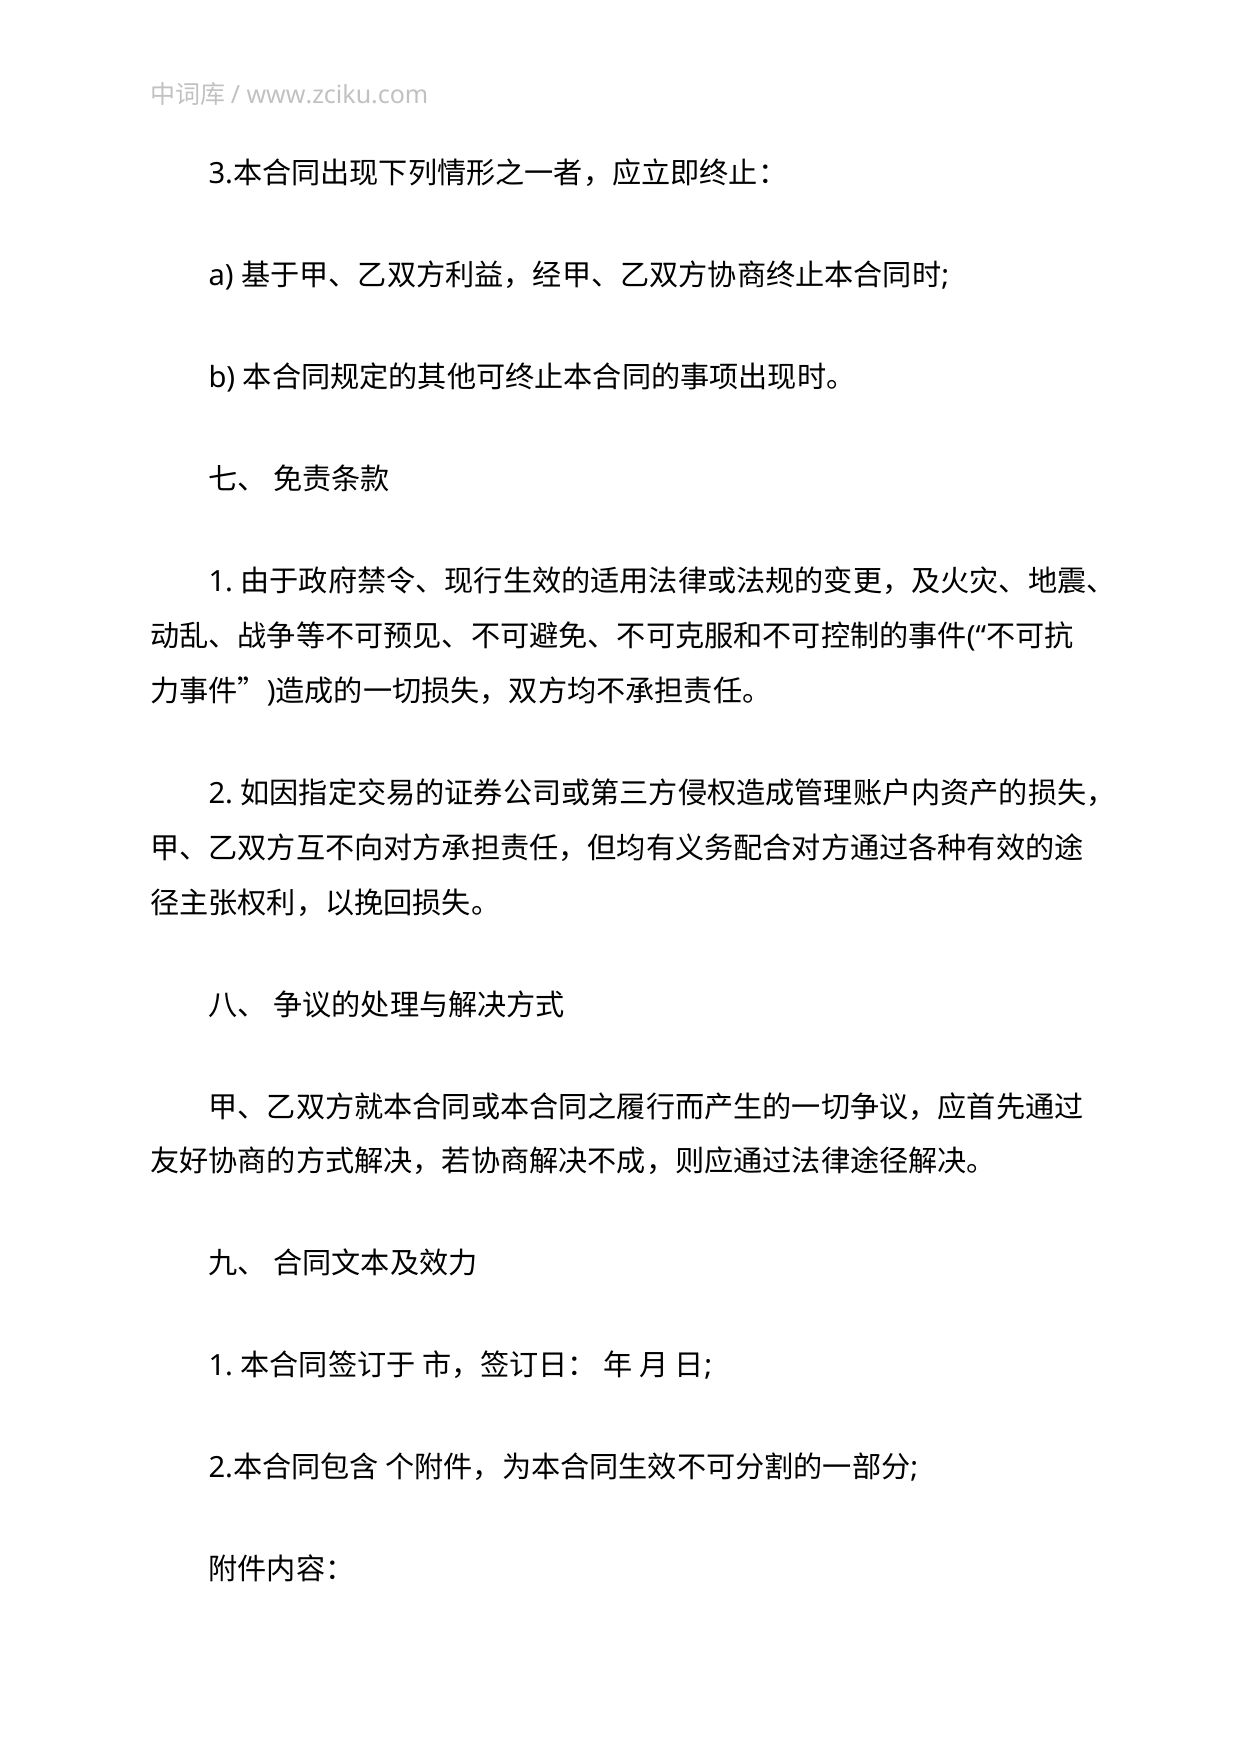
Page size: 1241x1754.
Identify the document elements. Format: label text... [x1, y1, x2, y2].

text 2.本合同包含 个附件，为本合同生效不可分割的一部分; [150, 1443, 1090, 1486]
text 1. 本合同签订于 市，签订日： 年 月 日; [150, 1342, 1090, 1384]
text 八、 争议的处理与解决方式 [150, 981, 1090, 1024]
text 附件内容： [150, 1546, 1090, 1588]
text 3.本合同出现下列情形之一者，应立即终止： [150, 150, 1090, 192]
text 九、 合同文本及效力 [150, 1240, 1090, 1282]
text 1. 由于政府禁令、现行生效的适用法律或法规的变更，及火灾、地震、动乱、战争等不可预见、不可避免、不可克服和不可控制的事件(“不可抗力事件”)造成的一切损失，双方均不承担责任。 [150, 558, 1090, 710]
text b) 本合同规定的其他可终止本合同的事项出现时。 [150, 354, 1090, 396]
text 2. 如因指定交易的证券公司或第三方侵权造成管理账户内资产的损失，甲、乙双方互不向对方承担责任，但均有义务配合对方通过各种有效的途径主张权利，以挽回损失。 [150, 770, 1090, 922]
text a) 基于甲、乙双方利益，经甲、乙双方协商终止本合同时; [150, 252, 1090, 294]
text 七、 免责条款 [150, 456, 1090, 498]
text 甲、乙双方就本合同或本合同之履行而产生的一切争议，应首先通过友好协商的方式解决，若协商解决不成，则应通过法律途径解决。 [150, 1083, 1090, 1180]
